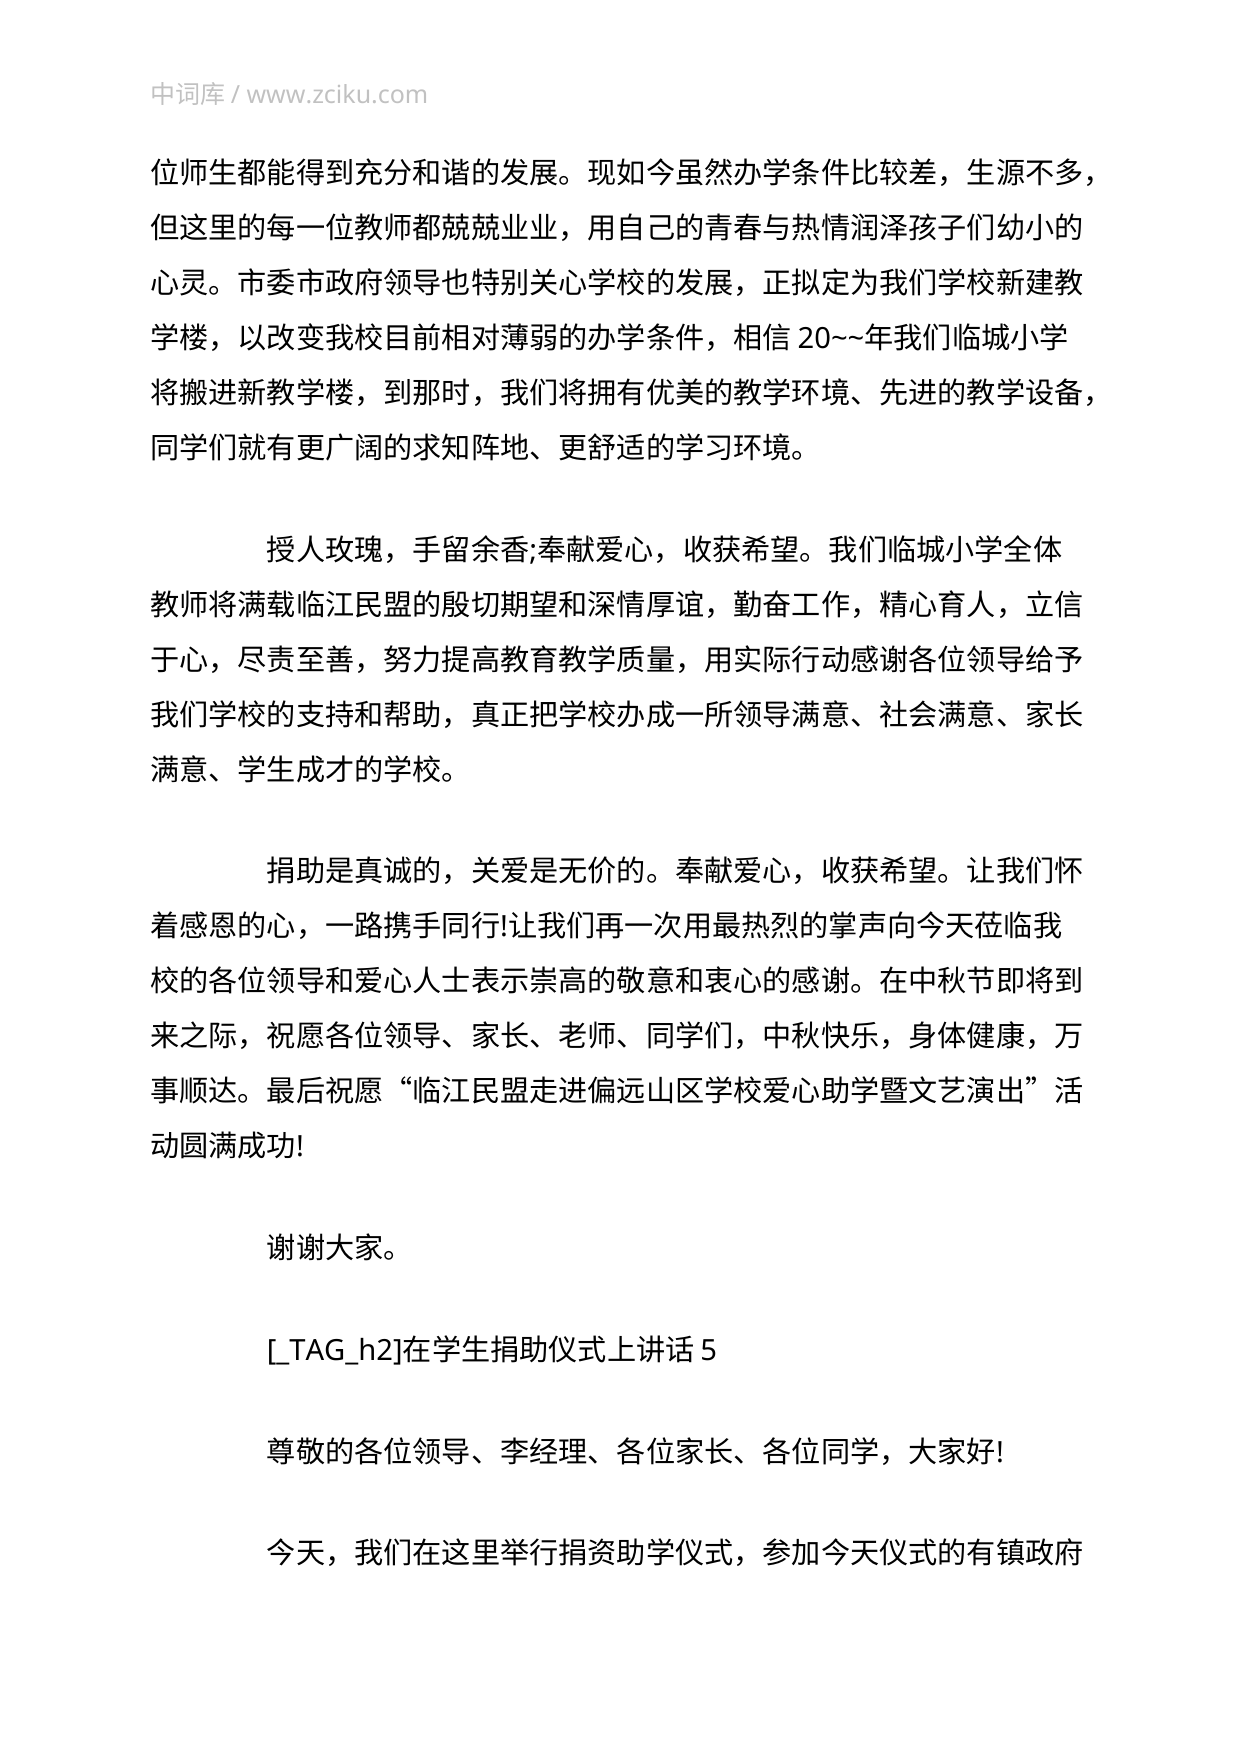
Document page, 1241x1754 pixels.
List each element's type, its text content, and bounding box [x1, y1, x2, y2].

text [150, 1530, 1090, 1572]
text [150, 150, 1090, 467]
text [_TAG_h2]在学生捐助仪式上讲话5 [150, 1326, 1090, 1368]
text 谢谢大家。 [150, 1224, 1090, 1267]
text 尊敬的各位领导、李经理、各位家长、各位同学，大家好! [150, 1428, 1090, 1471]
text 授人玫瑰，手留余香;奉献爱心，收获希望。我们临城小学全体教师将满载临江民盟的殷切期望和深情厚谊，勤奋工作，精心育人，立信于心，尽责至善，努力提高教育教学质量，用实际行动感谢各位领导给予我们学校的支持和帮助，真正把学校办成一所领导满意、社会满意、家长满意、学生成才的学校。 [150, 526, 1090, 788]
text 捐助是真诚的，关爱是无价的。奉献爱心，收获希望。让我们怀着感恩的心，一路携手同行!让我们再一次用最热烈的掌声向今天莅临我校的各位领导和爱心人士表示崇高的敬意和衷心的感谢。在中秋节即将到来之际，祝愿各位领导、家长、老师、同学们，中秋快乐，身体健康，万事顺达。最后祝愿“临江民盟走进偏远山区学校爱心助学暨文艺演出”活动圆满成功! [150, 848, 1090, 1165]
